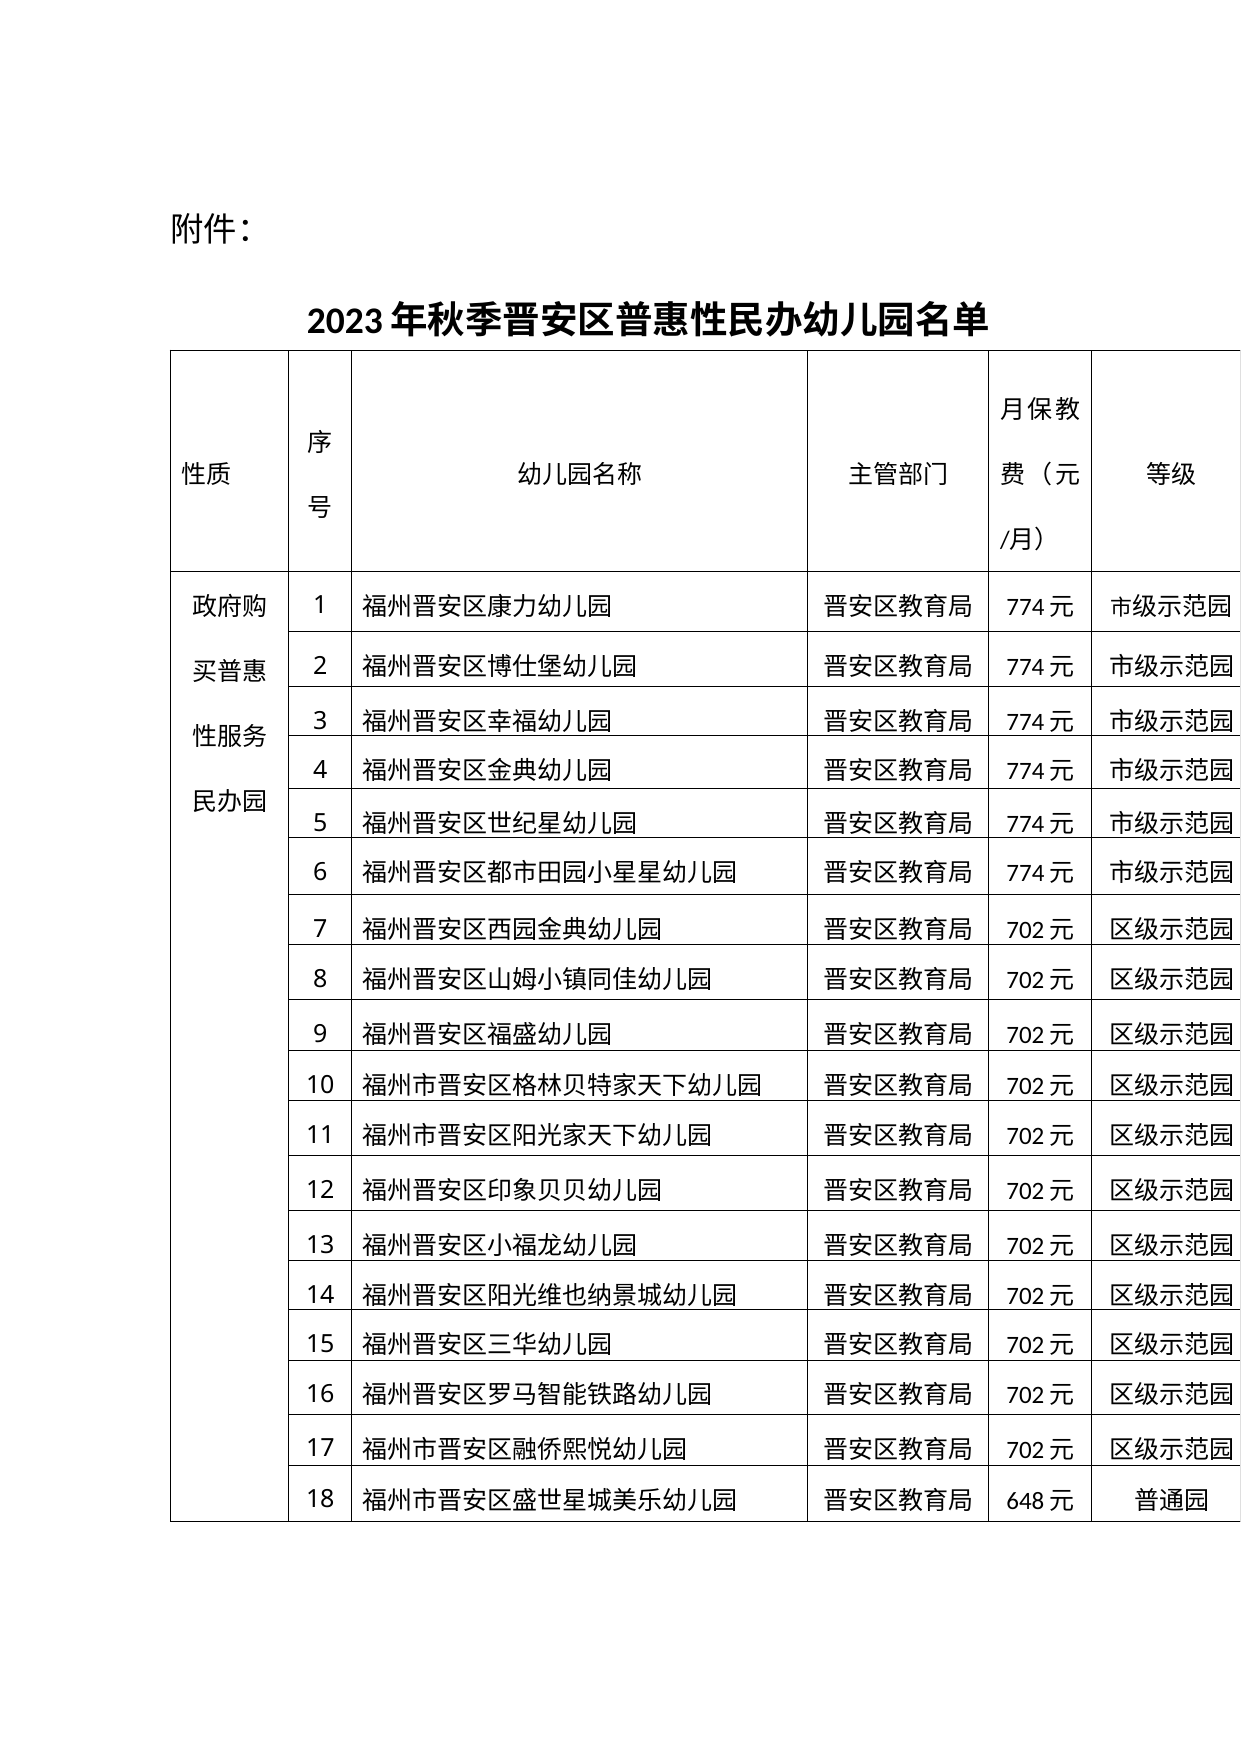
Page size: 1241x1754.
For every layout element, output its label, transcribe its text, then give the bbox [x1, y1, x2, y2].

table_cell 区级示范园 [1092, 1051, 1240, 1100]
table_cell 福州晋安区三华幼儿园 [352, 1310, 807, 1359]
table_cell 区级示范园 [1092, 1101, 1240, 1155]
table_cell 区级示范园 [1092, 1211, 1240, 1260]
table_cell 8 [289, 945, 351, 999]
table_cell 5 [289, 789, 351, 837]
table_cell 702元 [989, 1415, 1091, 1465]
table_cell 2 [289, 632, 351, 686]
table_cell 702元 [989, 895, 1091, 944]
table_cell 福州市晋安区融侨熙悦幼儿园 [352, 1415, 807, 1465]
table_cell 774元 [989, 572, 1091, 631]
table_header 主管部门 [808, 351, 988, 571]
table_cell 福州市晋安区盛世星城美乐幼儿园 [352, 1466, 807, 1521]
table_header 序号 [289, 351, 351, 571]
table_cell 晋安区教育局 [808, 1466, 988, 1521]
table_cell 7 [289, 895, 351, 944]
table_cell 702元 [989, 1156, 1091, 1210]
table_cell 晋安区教育局 [808, 1000, 988, 1050]
table_header 幼儿园名称 [352, 351, 807, 571]
table_cell 774元 [989, 736, 1091, 788]
table_cell 福州市晋安区阳光家天下幼儿园 [352, 1101, 807, 1155]
table_cell 市级示范园 [1092, 789, 1240, 837]
table_cell 14 [289, 1261, 351, 1309]
table_cell 区级示范园 [1092, 1361, 1240, 1414]
table_header 月保教费（元/月） [989, 351, 1091, 571]
table_cell 晋安区教育局 [808, 789, 988, 837]
table_cell 福州晋安区幸福幼儿园 [352, 687, 807, 735]
table_cell 福州晋安区康力幼儿园 [352, 572, 807, 631]
table_cell 16 [289, 1361, 351, 1414]
table_cell 福州晋安区印象贝贝幼儿园 [352, 1156, 807, 1210]
table_cell 702元 [989, 1361, 1091, 1414]
table_cell 10 [289, 1051, 351, 1100]
table_cell 晋安区教育局 [808, 632, 988, 686]
table_cell 11 [289, 1101, 351, 1155]
table_cell 晋安区教育局 [808, 1156, 988, 1210]
table_cell 702元 [989, 1261, 1091, 1309]
table_cell 晋安区教育局 [808, 945, 988, 999]
table_cell 18 [289, 1466, 351, 1521]
table_cell 774元 [989, 789, 1091, 837]
table_cell 晋安区教育局 [808, 838, 988, 894]
table_header 等级 [1092, 351, 1240, 571]
table_cell 市级示范园 [1092, 687, 1240, 735]
table_cell 702元 [989, 1051, 1091, 1100]
text 附件： [170, 194, 1070, 259]
table_cell 市级示范园 [1092, 632, 1240, 686]
table_cell 区级示范园 [1092, 1261, 1240, 1309]
table_cell 普通园 [1092, 1466, 1240, 1521]
table_cell 市级示范园 [1092, 572, 1240, 631]
text 2023年秋季晋安区普惠性民办幼儿园名单 [170, 284, 1070, 349]
table_cell 福州晋安区西园金典幼儿园 [352, 895, 807, 944]
table_cell 晋安区教育局 [808, 895, 988, 944]
table_cell 福州晋安区阳光维也纳景城幼儿园 [352, 1261, 807, 1309]
table_cell 晋安区教育局 [808, 1051, 988, 1100]
table_cell 晋安区教育局 [808, 1361, 988, 1414]
table_cell 774元 [989, 632, 1091, 686]
table_cell 晋安区教育局 [808, 572, 988, 631]
table_cell 晋安区教育局 [808, 1211, 988, 1260]
table_cell 9 [289, 1000, 351, 1050]
table_cell 702元 [989, 1310, 1091, 1359]
table_cell 区级示范园 [1092, 1415, 1240, 1465]
table_cell 晋安区教育局 [808, 687, 988, 735]
table_cell 福州晋安区小福龙幼儿园 [352, 1211, 807, 1260]
table_cell 区级示范园 [1092, 945, 1240, 999]
table_cell 区级示范园 [1092, 1000, 1240, 1050]
table_cell 12 [289, 1156, 351, 1210]
table_cell 福州晋安区世纪星幼儿园 [352, 789, 807, 837]
table_cell 福州晋安区罗马智能铁路幼儿园 [352, 1361, 807, 1414]
table_header 性质 [171, 351, 288, 571]
table_cell 702元 [989, 1211, 1091, 1260]
table_cell 福州晋安区博仕堡幼儿园 [352, 632, 807, 686]
table_cell 6 [289, 838, 351, 894]
table_cell 福州晋安区山姆小镇同佳幼儿园 [352, 945, 807, 999]
table_cell 晋安区教育局 [808, 1261, 988, 1309]
table_cell 市级示范园 [1092, 736, 1240, 788]
table_cell 晋安区教育局 [808, 1415, 988, 1465]
table_cell 区级示范园 [1092, 1156, 1240, 1210]
table_cell 3 [289, 687, 351, 735]
table_cell 福州晋安区都市田园小星星幼儿园 [352, 838, 807, 894]
table_cell 702元 [989, 1000, 1091, 1050]
table_cell 福州晋安区金典幼儿园 [352, 736, 807, 788]
table_cell 区级示范园 [1092, 1310, 1240, 1359]
table_cell 774元 [989, 687, 1091, 735]
table_cell 政府购买普惠性服务民办园 [171, 572, 288, 1521]
table_cell 17 [289, 1415, 351, 1465]
table_cell 15 [289, 1310, 351, 1359]
table_cell 4 [289, 736, 351, 788]
table_cell 702元 [989, 945, 1091, 999]
table_cell 区级示范园 [1092, 895, 1240, 944]
table_cell 晋安区教育局 [808, 736, 988, 788]
table_cell 702元 [989, 1101, 1091, 1155]
table_cell 福州晋安区福盛幼儿园 [352, 1000, 807, 1050]
table_cell 648元 [989, 1466, 1091, 1521]
table_cell 13 [289, 1211, 351, 1260]
table_cell 774元 [989, 838, 1091, 894]
table_cell 1 [289, 572, 351, 631]
table_cell 晋安区教育局 [808, 1310, 988, 1359]
table_cell 晋安区教育局 [808, 1101, 988, 1155]
table_cell 福州市晋安区格林贝特家天下幼儿园 [352, 1051, 807, 1100]
table_cell 市级示范园 [1092, 838, 1240, 894]
